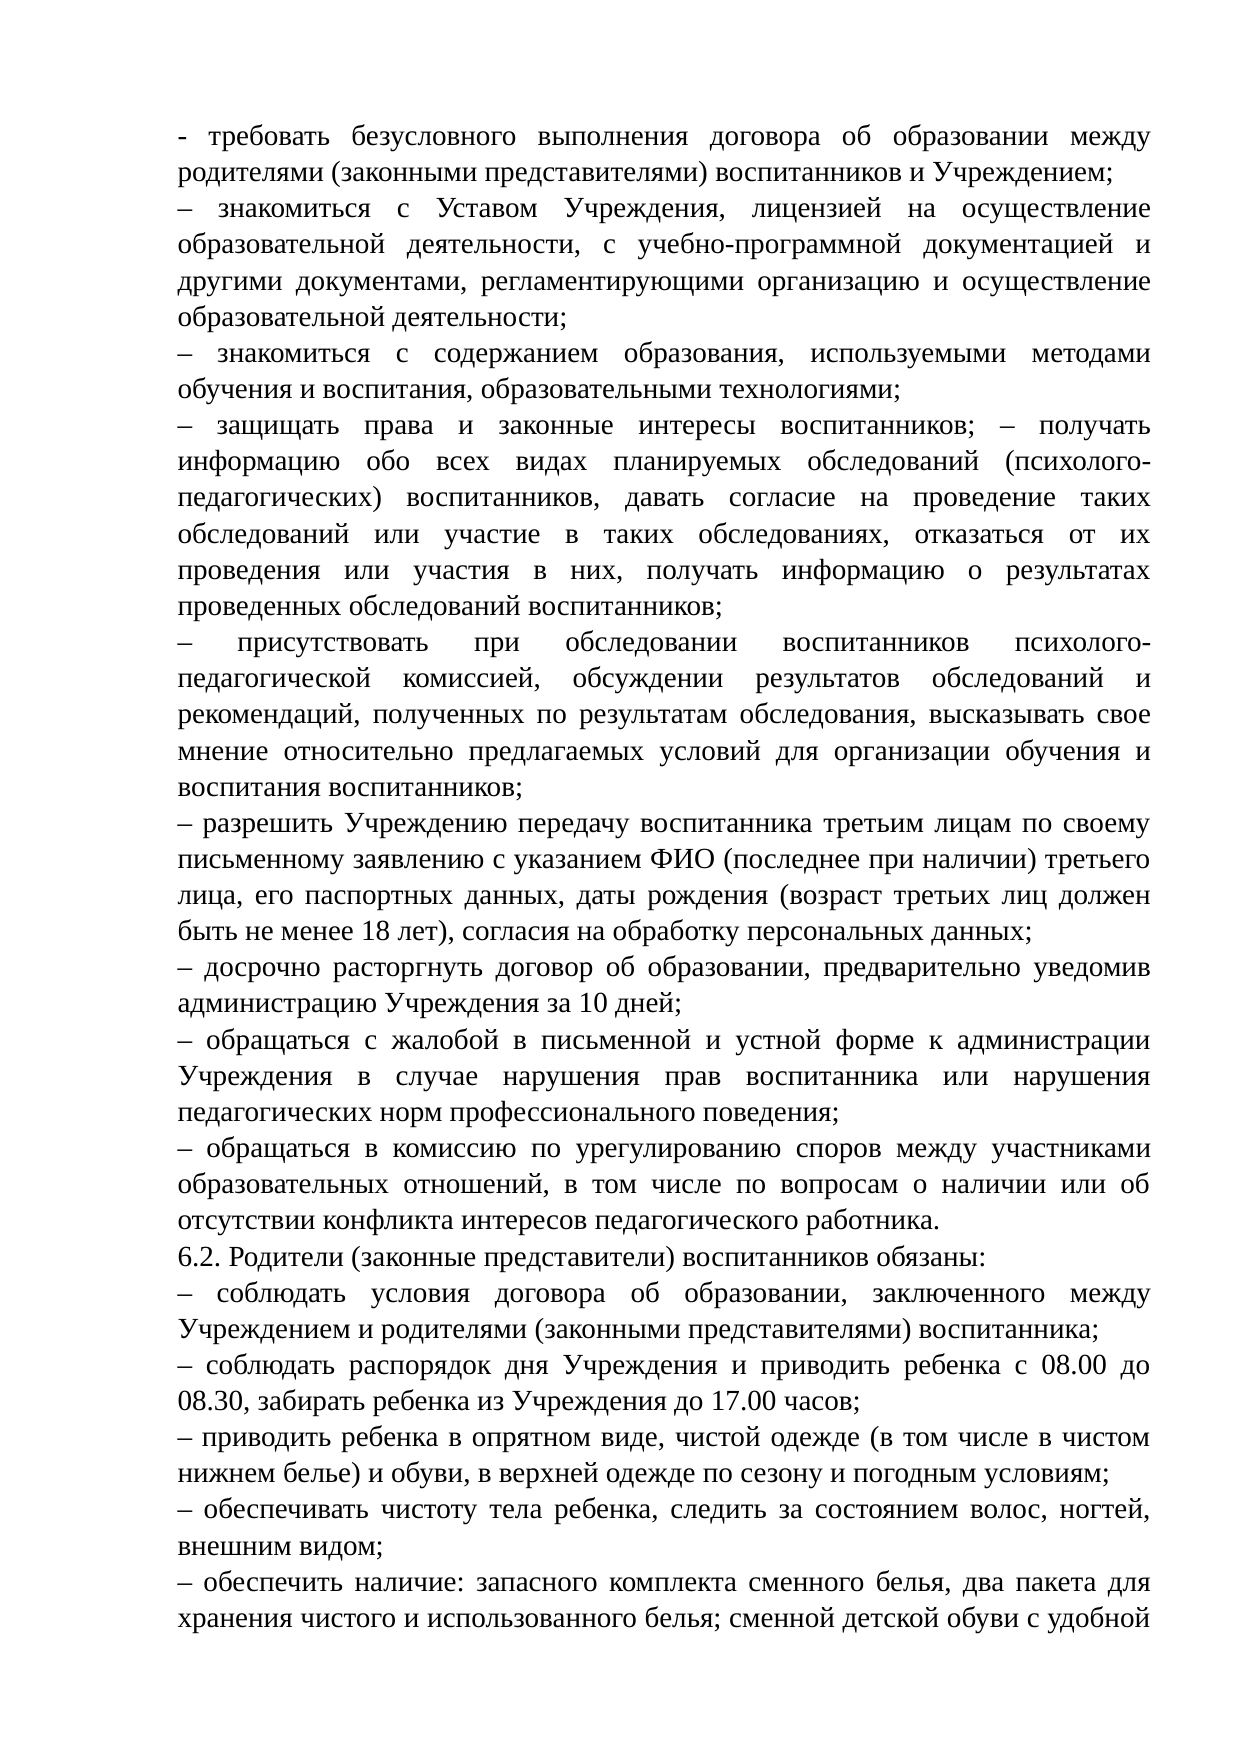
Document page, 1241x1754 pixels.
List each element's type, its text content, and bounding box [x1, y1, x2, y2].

text – знакомиться с Уставом Учреждения, лицензией на осуществление образовательной деятельности, с учебно-программной документацией и другими документами, регламентирующими организацию и осуществление образовательной деятельности; [177, 190, 1152, 332]
text – приводить ребенка в опрятном виде, чистой одежде (в том числе в чистом нижнем белье) и обуви, в верхней одежде по сезону и погодным условиям; [177, 1419, 1152, 1489]
text – знакомиться с содержанием образования, используемыми методами обучения и воспитания, образовательными технологиями; [177, 335, 1152, 405]
text - требовать безусловного выполнения договора об образовании между родителями (законными представителями) воспитанников и Учреждением; [177, 118, 1152, 188]
text – присутствовать при обследовании воспитанников психолого-педагогической комиссией, обсуждении результатов обследований и рекомендаций, полученных по результатам обследования, высказывать свое мнение относительно предлагаемых условий для организации обучения и воспитания воспитанников; [177, 624, 1152, 802]
text – обращаться в комиссию по урегулированию споров между участниками образовательных отношений, в том числе по вопросам о наличии или об отсутствии конфликта интересов педагогического работника. [177, 1130, 1152, 1236]
text – обращаться с жалобой в письменной и устной форме к администрации Учреждения в случае нарушения прав воспитанника или нарушения педагогических норм профессионального поведения; [177, 1022, 1152, 1128]
text – соблюдать распорядок дня Учреждения и приводить ребенка с 08.00 до 08.30, забирать ребенка из Учреждения до 17.00 часов; [177, 1347, 1152, 1417]
text 6.2. Родители (законные представители) воспитанников обязаны: [177, 1239, 1152, 1272]
text – досрочно расторгнуть договор об образовании, предварительно уведомив администрацию Учреждения за 10 дней; [177, 949, 1152, 1019]
text – обеспечивать чистоту тела ребенка, следить за состоянием волос, ногтей, внешним видом; [177, 1492, 1152, 1561]
text – разрешить Учреждению передачу воспитанника третьим лицам по своему письменному заявлению с указанием ФИО (последнее при наличии) третьего лица, его паспортных данных, даты рождения (возраст третьих лиц должен быть не менее 18 лет), согласия на обработку персональных данных; [177, 805, 1152, 947]
text – соблюдать условия договора об образовании, заключенного между Учреждением и родителями (законными представителями) воспитанника; [177, 1275, 1152, 1344]
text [177, 1564, 1152, 1634]
text – защищать права и законные интересы воспитанников; – получать информацию обо всех видах планируемых обследований (психолого-педагогических) воспитанников, давать согласие на проведение таких обследований или участие в таких обследованиях, отказаться от их проведения или участия в них, получать информацию о результатах проведенных обследований воспитанников; [177, 407, 1152, 622]
